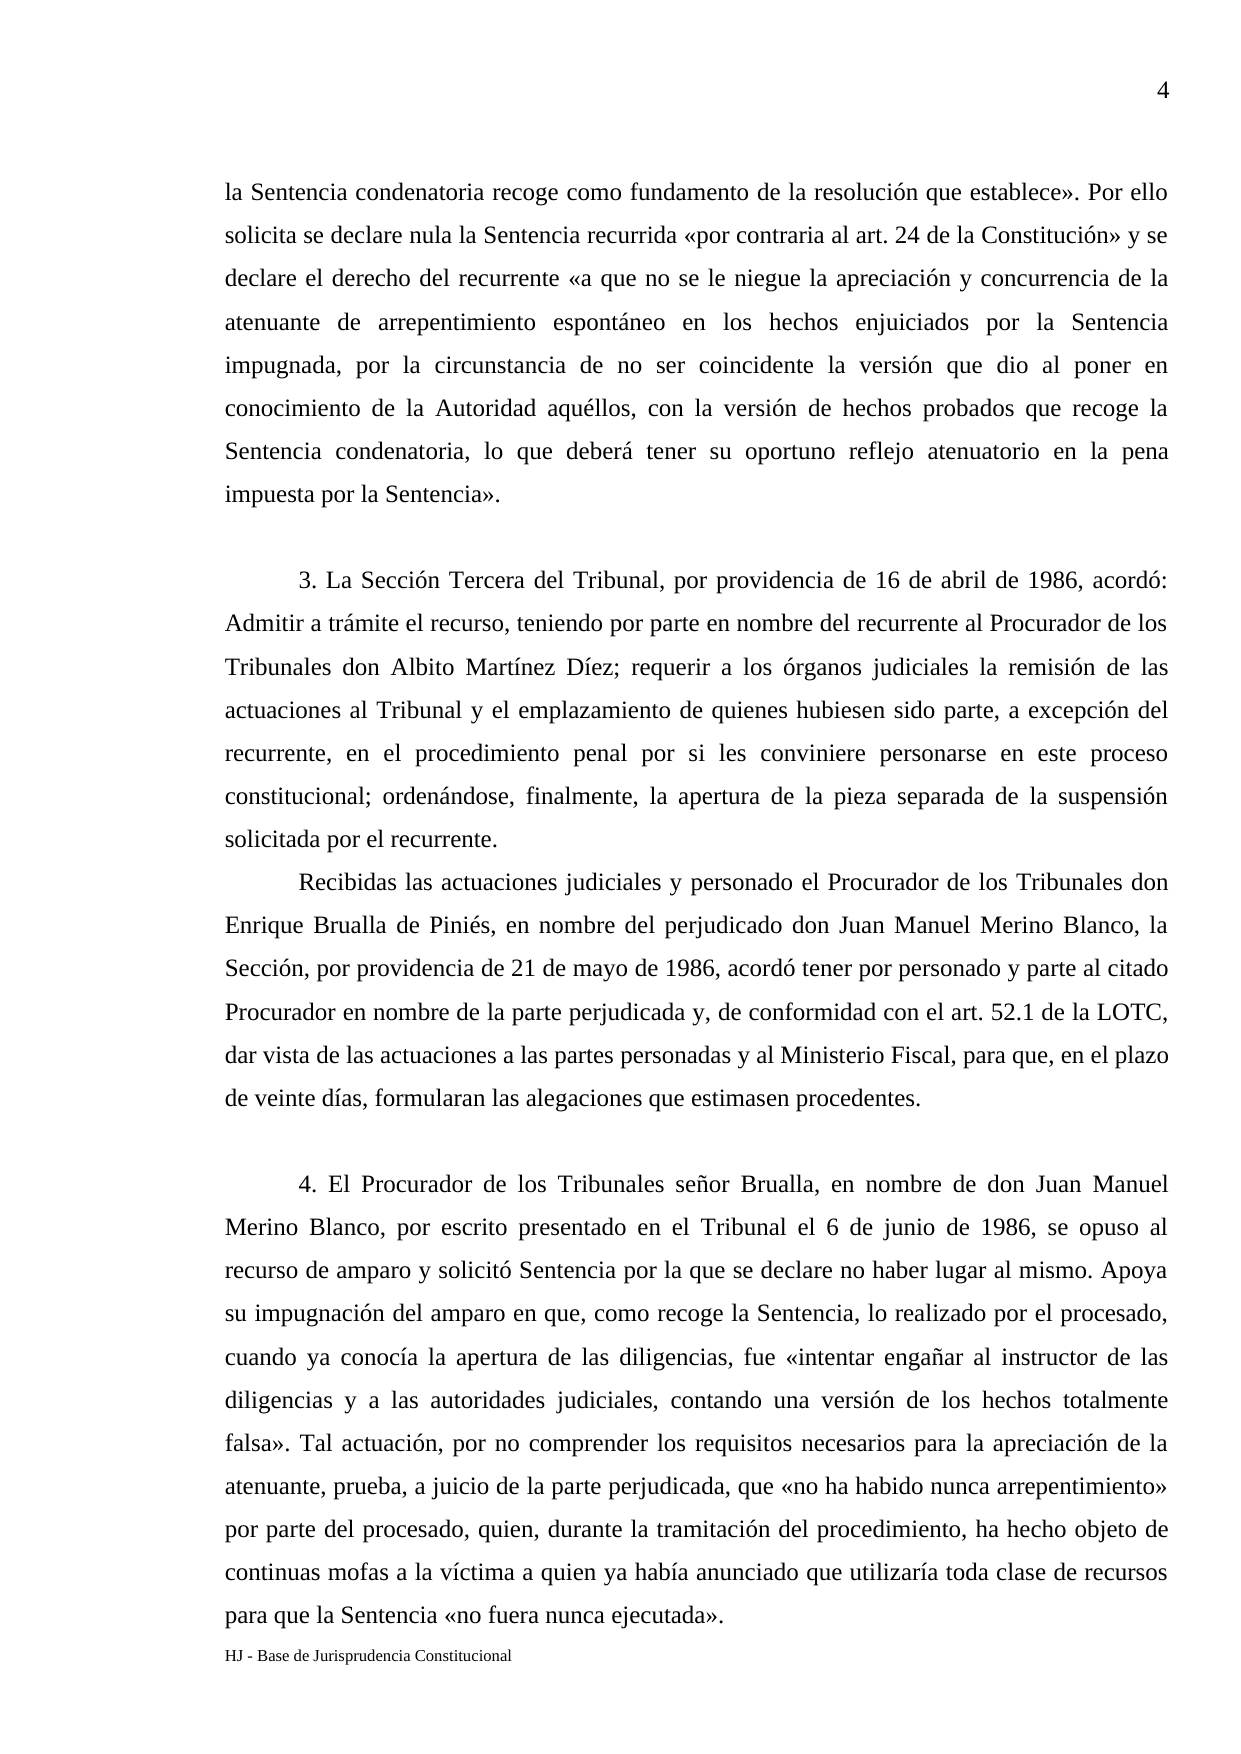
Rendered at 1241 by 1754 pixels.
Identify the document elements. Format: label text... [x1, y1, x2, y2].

text 3. La Sección Tercera del Tribunal, por providencia de 16 de abril de 1986, acordó: Admitir a trámite el recurso, teniendo por parte en nombre del recurrente al Procurador de los Tribunales don Albito Martínez Díez; requerir a los órganos judiciales la remisión de las actuaciones al Tribunal y el emplazamiento de quienes hubiesen sido parte, a excepción del recurrente, en el procedimiento penal por si les conviniere personarse en este proceso constitucional; ordenándose, finalmente, la apertura de la pieza separada de la suspensión solicitada por el recurrente. [224, 565, 1169, 853]
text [224, 177, 1169, 508]
text 4. El Procurador de los Tribunales señor Brualla, en nombre de don Juan Manuel Merino Blanco, por escrito presentado en el Tribunal el 6 de junio de 1986, se opuso al recurso de amparo y solicitó Sentencia por la que se declare no haber lugar al mismo. Apoya su impugnación del amparo en que, como recoge la Sentencia, lo realizado por el procesado, cuando ya conocía la apertura de las diligencias, fue «intentar engañar al instructor de las diligencias y a las autoridades judiciales, contando una versión de los hechos totalmente falsa». Tal actuación, por no comprender los requisitos necesarios para la apreciación de la atenuante, prueba, a juicio de la parte perjudicada, que «no ha habido nunca arrepentimiento» por parte del procesado, quien, durante la tramitación del procedimiento, ha hecho objeto de continuas mofas a la víctima a quien ya había anunciado que utilizaría toda clase de recursos para que la Sentencia «no fuera nunca ejecutada». [224, 1169, 1169, 1629]
text Recibidas las actuaciones judiciales y personado el Procurador de los Tribunales don Enrique Brualla de Piniés, en nombre del perjudicado don Juan Manuel Merino Blanco, la Sección, por providencia de 21 de mayo de 1986, acordó tener por personado y parte al citado Procurador en nombre de la parte perjudicada y, de conformidad con el art. 52.1 de la LOTC, dar vista de las actuaciones a las partes personadas y al Ministerio Fiscal, para que, en el plazo de veinte días, formularan las alegaciones que estimasen procedentes. [224, 867, 1169, 1112]
